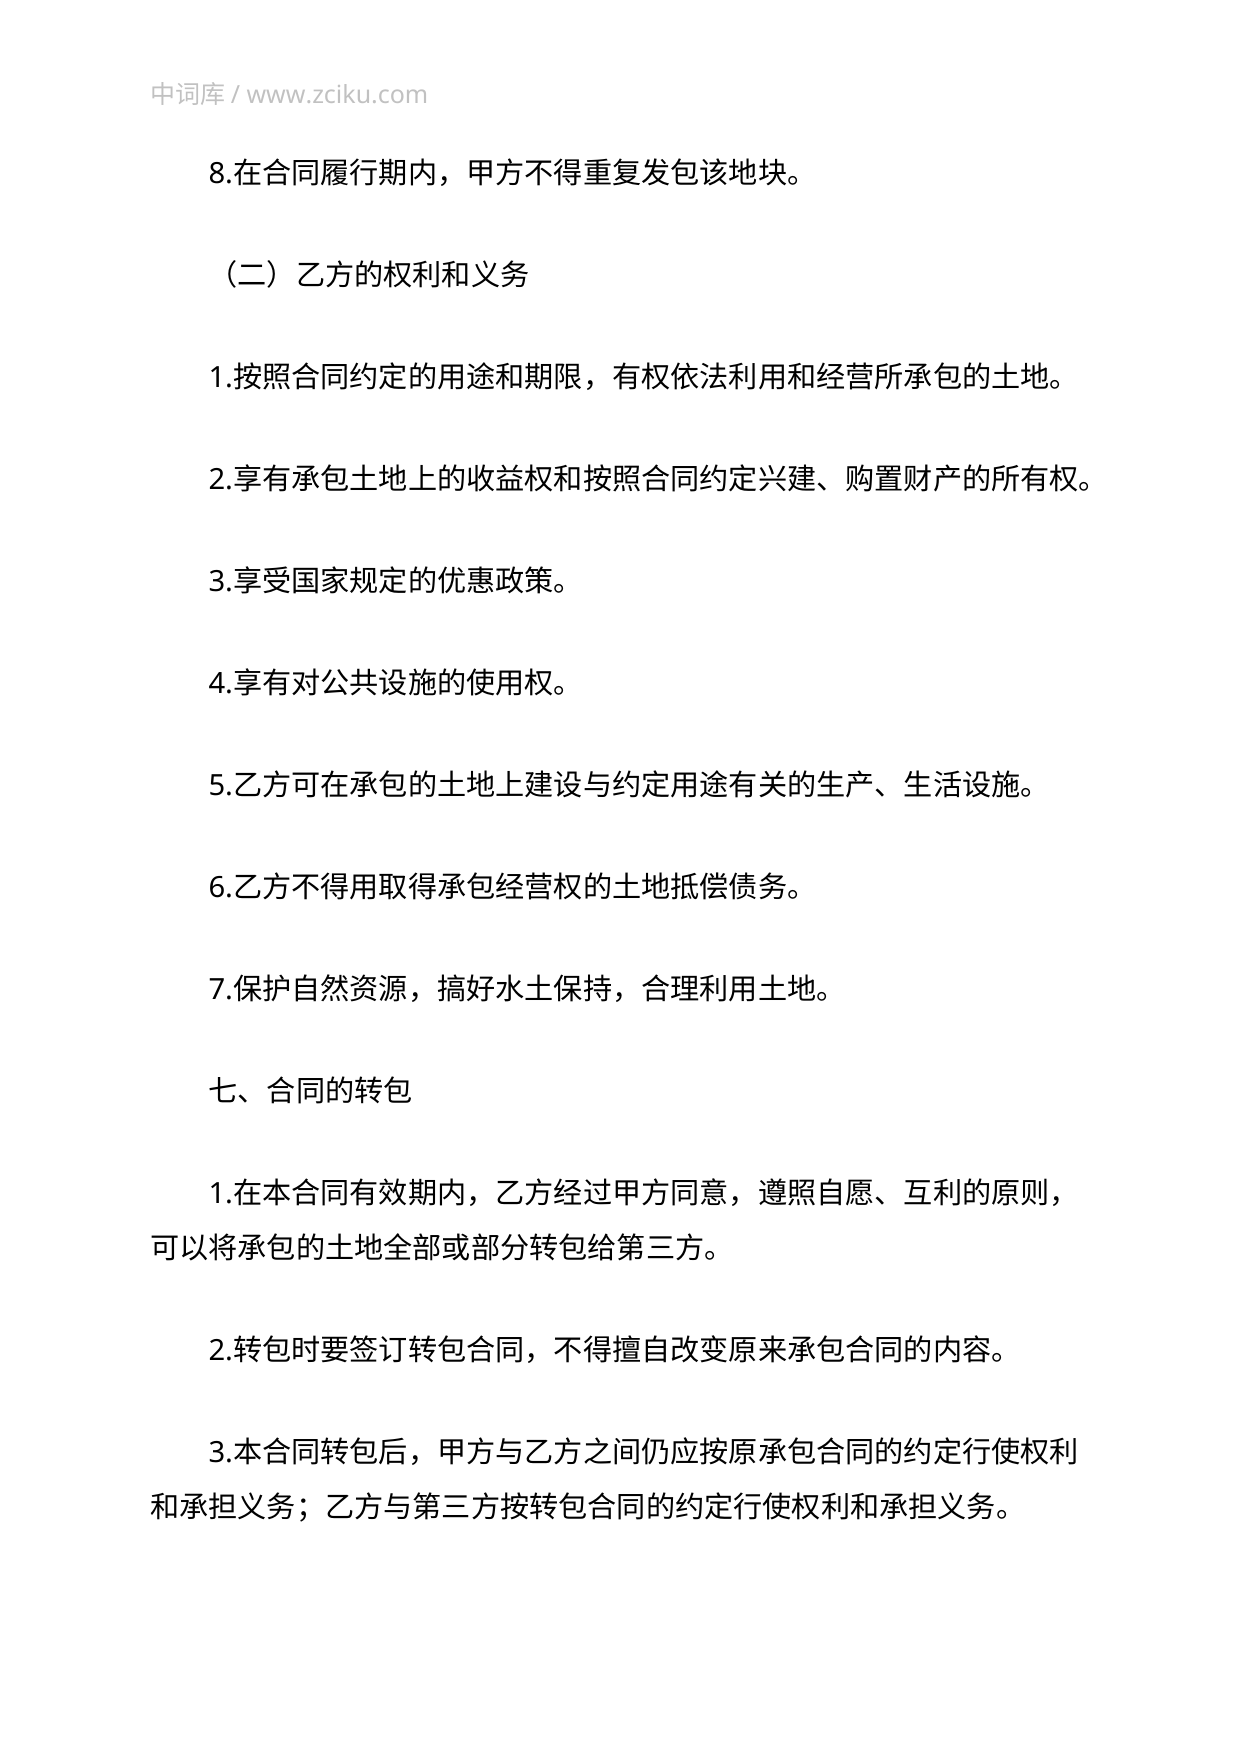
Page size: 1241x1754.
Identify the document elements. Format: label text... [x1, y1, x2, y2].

text 5.乙方可在承包的土地上建设与约定用途有关的生产、生活设施。 [150, 762, 1090, 804]
text 7.保护自然资源，搞好水土保持，合理利用土地。 [150, 966, 1090, 1008]
text 3.本合同转包后，甲方与乙方之间仍应按原承包合同的约定行使权利和承担义务；乙方与第三方按转包合同的约定行使权利和承担义务。 [150, 1428, 1090, 1525]
text 3.享受国家规定的优惠政策。 [150, 558, 1090, 600]
text 2.享有承包土地上的收益权和按照合同约定兴建、购置财产的所有权。 [150, 456, 1090, 498]
text 2.转包时要签订转包合同，不得擅自改变原来承包合同的内容。 [150, 1326, 1090, 1368]
text （二）乙方的权利和义务 [150, 252, 1090, 294]
text 七、合同的转包 [150, 1068, 1090, 1110]
text 1.在本合同有效期内，乙方经过甲方同意，遵照自愿、互利的原则，可以将承包的土地全部或部分转包给第三方。 [150, 1169, 1090, 1267]
text 1.按照合同约定的用途和期限，有权依法利用和经营所承包的土地。 [150, 354, 1090, 396]
text 8.在合同履行期内，甲方不得重复发包该地块。 [150, 150, 1090, 192]
text 6.乙方不得用取得承包经营权的土地抵偿债务。 [150, 864, 1090, 906]
text 4.享有对公共设施的使用权。 [150, 660, 1090, 702]
